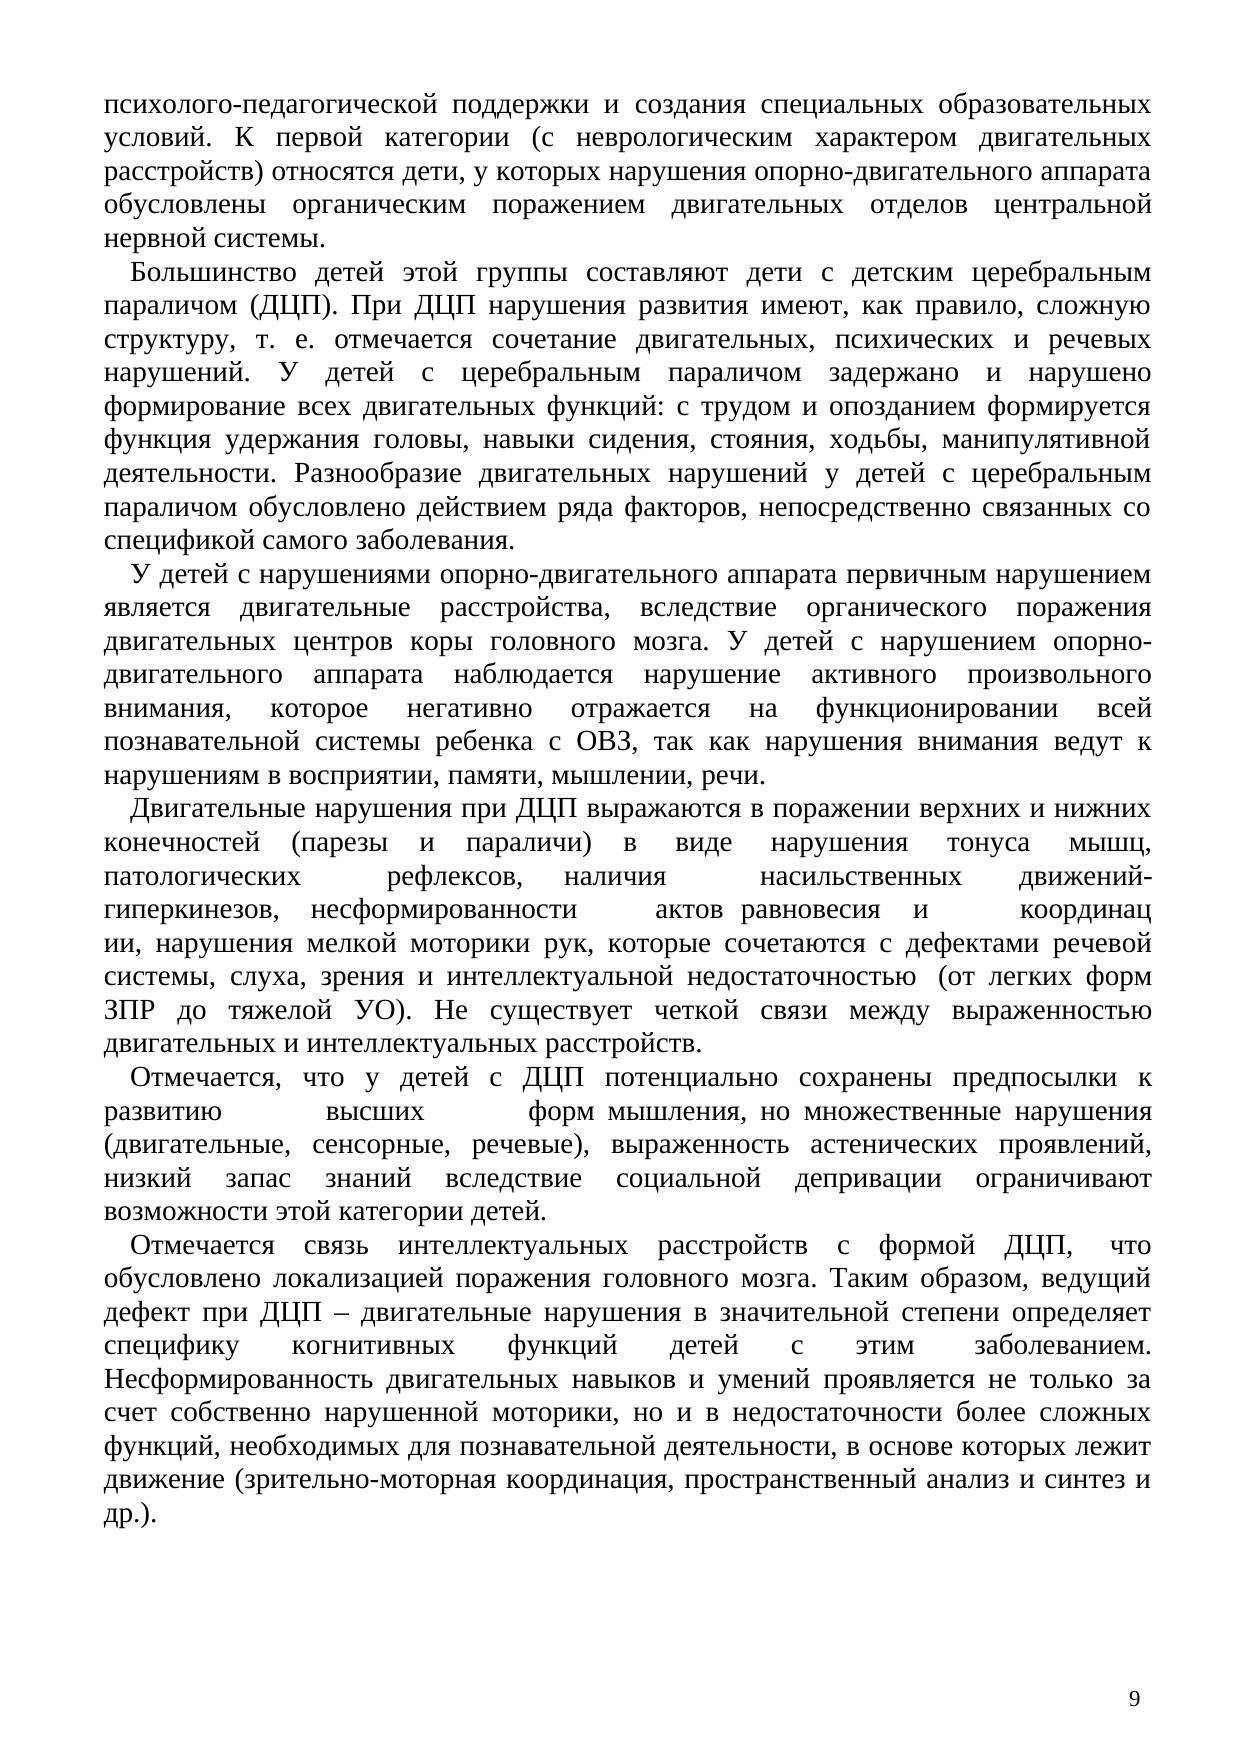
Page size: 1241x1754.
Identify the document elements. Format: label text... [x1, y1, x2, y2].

text Большинство детей этой группы составляют дети с детским церебральным параличом (ДЦП). При ДЦП нарушения развития имеют, как правило, сложную структуру, т. е. отмечается сочетание двигательных, психических и речевых нарушений. У детей с церебральным параличом задержано и нарушено формирование всех двигательных функций: с трудом и опозданием формируется функция удержания головы, навыки сидения, стояния, ходьбы, манипулятивной деятельности. Разнообразие двигательных нарушений у детей с церебральным параличом обусловлено действием ряда факторов, непосредственно связанных со спецификой самого заболевания. [103, 254, 1152, 556]
text Двигательные нарушения при ДЦП выражаются в поражении верхних и нижних конечностей (парезы и параличи) в виде нарушения тонуса мышц, патологических рефлексов, наличия насильственных движений- гиперкинезов, несформированности актов равновесия и координац ии, нарушения мелкой моторики рук, которые сочетаются с дефектами речевой системы, слуха, зрения и интеллектуальной недостаточностью (от легких форм ЗПР до тяжелой УО). Не существует четкой связи между выраженностью двигательных и интеллектуальных расстройств. [103, 791, 1153, 1059]
text психолого-педагогической поддержки и создания специальных образовательных условий. К первой категории (с неврологическим характером двигательных расстройств) относятся дети, у которых нарушения опорно-двигательного аппарата обусловлены органическим поражением двигательных отделов центральной нервной системы. [103, 86, 1152, 253]
text Отмечается связь интеллектуальных расстройств с формой ДЦП, что обусловлено локализацией поражения головного мозга. Таким образом, ведущий дефект при ДЦП – двигательные нарушения в значительной степени определяет специфику когнитивных функций детей с этим заболеванием. Несформированность двигательных навыков и умений проявляется не только за счет собственно нарушенной моторики, но и в недостаточности более сложных функций, необходимых для познавательной деятельности, в основе которых лежит движение (зрительно-моторная координация, пространственный анализ и синтез и др.). [103, 1227, 1152, 1529]
text У детей с нарушениями опорно-двигательного аппарата первичным нарушением является двигательные расстройства, вследствие органического поражения двигательных центров коры головного мозга. У детей с нарушением опорно- двигательного аппарата наблюдается нарушение активного произвольного внимания, которое негативно отражается на функционировании всей познавательной системы ребенка с ОВЗ, так как нарушения внимания ведут к нарушениям в восприятии, памяти, мышлении, речи. [103, 556, 1152, 791]
text Отмечается, что у детей с ДЦП потенциально сохранены предпосылки к развитию высших форм мышления, но множественные нарушения (двигательные, сенсорные, речевые), выраженность астенических проявлений, низкий запас знаний вследствие социальной депривации ограничивают возможности этой категории детей. [103, 1059, 1152, 1227]
